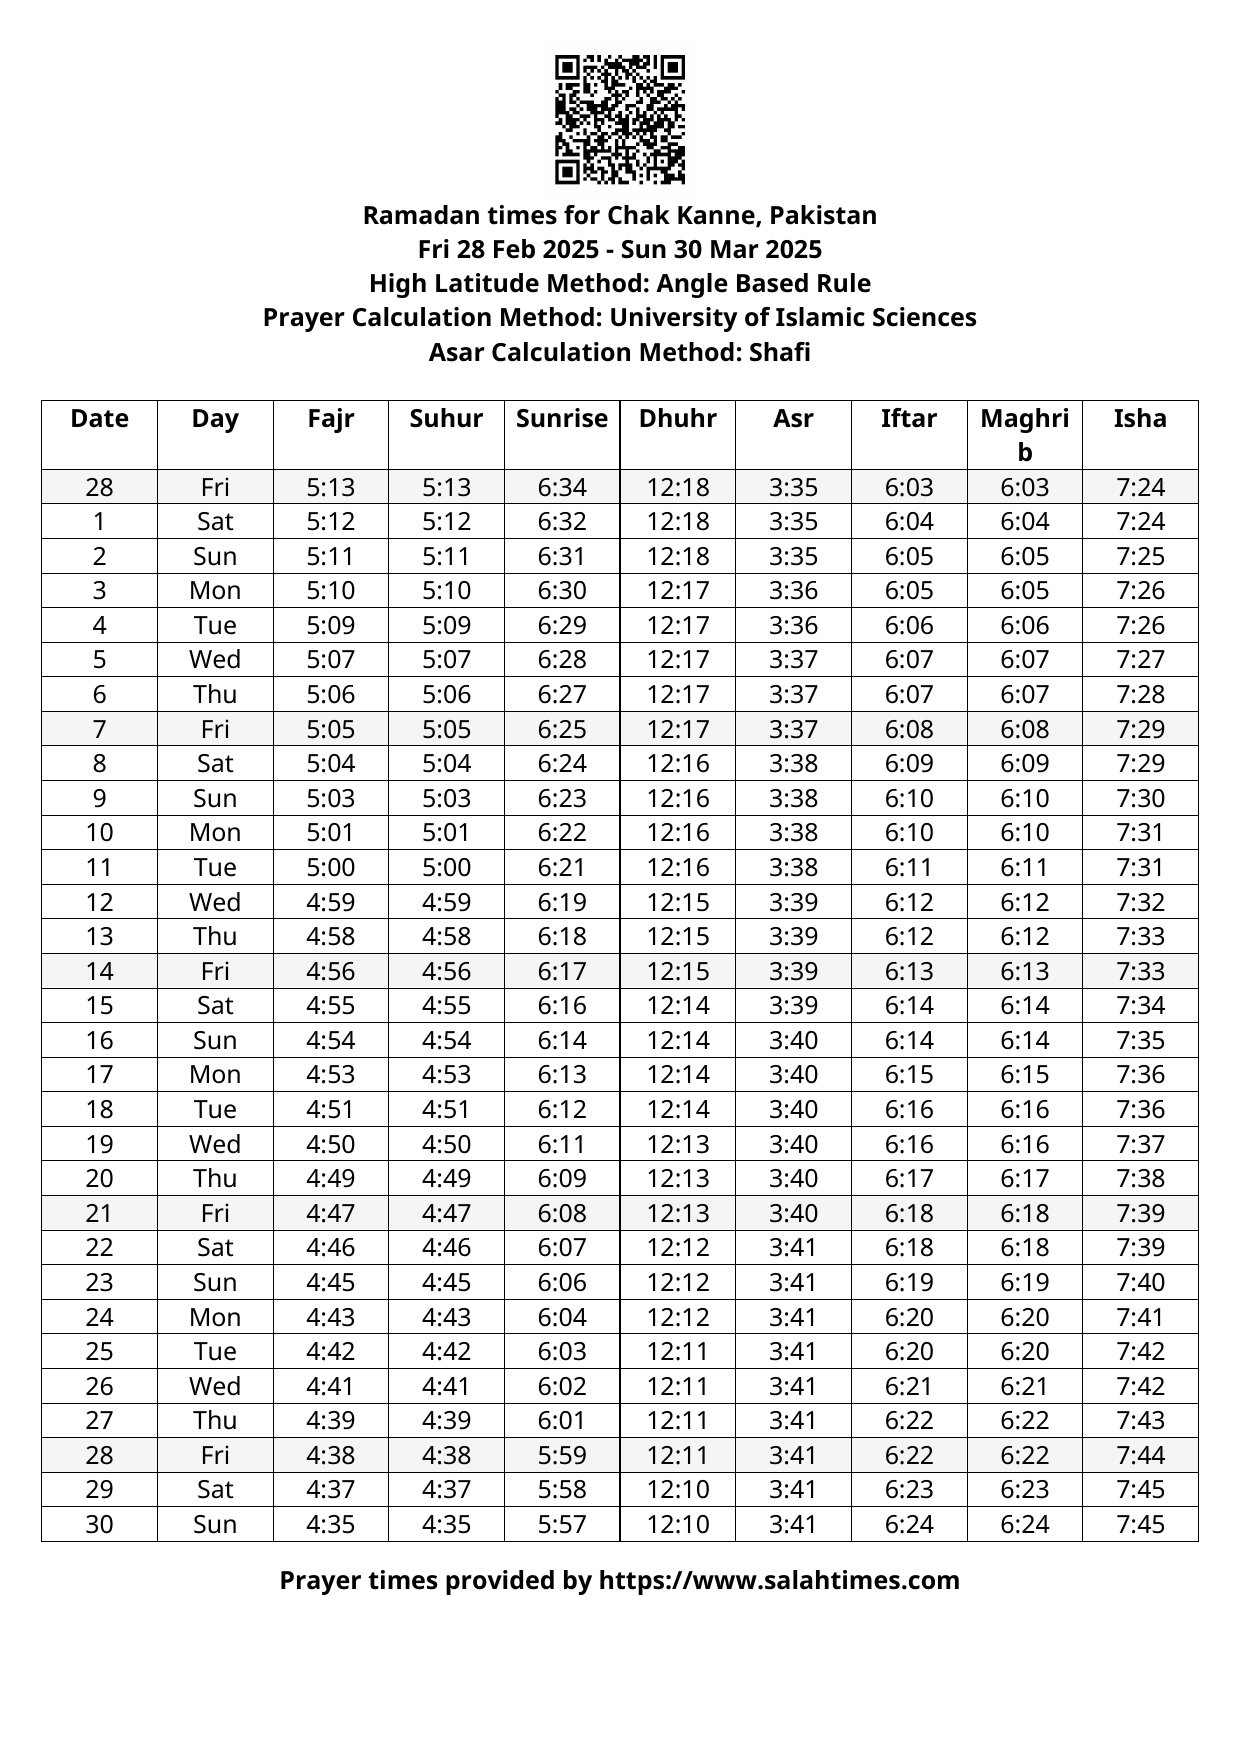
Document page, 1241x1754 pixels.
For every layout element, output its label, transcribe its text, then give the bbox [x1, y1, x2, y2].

table_cell 8 [42, 746, 157, 780]
table_cell Mon [158, 1058, 273, 1091]
table_cell 3:40 [736, 1161, 851, 1195]
table_header Asr [736, 401, 851, 469]
table_cell 6:05 [852, 574, 967, 607]
table_cell 6:06 [852, 608, 967, 642]
table_cell 11 [42, 850, 157, 884]
table_cell 12:11 [621, 1438, 735, 1472]
table_cell 7:36 [1083, 1058, 1198, 1091]
table_cell 6:06 [505, 1265, 619, 1299]
table_cell 7:28 [1083, 677, 1198, 711]
table_cell 6:24 [852, 1507, 967, 1541]
table_cell 7:31 [1083, 850, 1198, 884]
table_cell 6:25 [505, 712, 619, 745]
table_cell 7:24 [1083, 470, 1198, 503]
table_cell 4:51 [274, 1092, 388, 1126]
table_cell 12:12 [621, 1265, 735, 1299]
table_cell Thu [158, 1404, 273, 1437]
table_cell 3:36 [736, 608, 851, 642]
table_cell 6:18 [968, 1196, 1082, 1229]
table_cell 20 [42, 1161, 157, 1195]
table_cell 7:29 [1083, 746, 1198, 780]
table_cell 12:13 [621, 1127, 735, 1160]
table_cell 4:39 [274, 1404, 388, 1437]
table_cell 12:17 [621, 677, 735, 711]
table_cell 6:14 [852, 1023, 967, 1057]
table_cell 3:35 [736, 504, 851, 538]
table_cell 6 [42, 677, 157, 711]
table_cell 6:01 [505, 1404, 619, 1437]
table_cell 6:20 [852, 1334, 967, 1368]
table_cell 1 [42, 504, 157, 538]
table_cell 4:41 [389, 1369, 504, 1402]
table_cell 6:12 [505, 1092, 619, 1126]
table_cell Tue [158, 608, 273, 642]
table_cell 6:22 [852, 1438, 967, 1472]
text High Latitude Method: Angle Based Rule [42, 266, 1198, 300]
table_cell 6:04 [505, 1300, 619, 1333]
table_cell 10 [42, 816, 157, 849]
table_cell 3:41 [736, 1300, 851, 1333]
table_cell 7:31 [1083, 816, 1198, 849]
table_cell 12:14 [621, 1092, 735, 1126]
table_cell 6:09 [852, 746, 967, 780]
table_cell 12:16 [621, 816, 735, 849]
text Prayer Calculation Method: University of Islamic Sciences [42, 300, 1198, 334]
table_cell 7:41 [1083, 1300, 1198, 1333]
table_cell 4:37 [274, 1473, 388, 1506]
table_cell 3:41 [736, 1404, 851, 1437]
text Ramadan times for Chak Kanne, Pakistan [42, 198, 1198, 232]
table_cell 6:02 [505, 1369, 619, 1402]
table_cell 3:41 [736, 1507, 851, 1541]
table_cell 4:35 [274, 1507, 388, 1541]
table_cell 12:13 [621, 1196, 735, 1229]
table_cell 7:39 [1083, 1196, 1198, 1229]
table_cell Fri [158, 1438, 273, 1472]
table_cell 6:04 [968, 504, 1082, 538]
table_cell 7:32 [1083, 885, 1198, 918]
table_cell 16 [42, 1023, 157, 1057]
table_cell 7:33 [1083, 919, 1198, 953]
table_cell 4:55 [274, 989, 388, 1022]
table_cell 29 [42, 1473, 157, 1506]
table_cell 6:22 [852, 1404, 967, 1437]
table_cell 6:10 [968, 816, 1082, 849]
table_cell Tue [158, 1334, 273, 1368]
table_cell 3:41 [736, 1438, 851, 1472]
table_cell 6:08 [505, 1196, 619, 1229]
table_cell 3:40 [736, 1023, 851, 1057]
table_cell 6:31 [505, 539, 619, 572]
table_cell 6:08 [852, 712, 967, 745]
table_cell 3:41 [736, 1369, 851, 1402]
table_cell 7:39 [1083, 1231, 1198, 1264]
table_cell Mon [158, 1300, 273, 1333]
table_cell 6:18 [968, 1231, 1082, 1264]
table_cell 7:26 [1083, 608, 1198, 642]
table_cell 12:18 [621, 504, 735, 538]
table_cell Fri [158, 712, 273, 745]
table_cell 5:01 [389, 816, 504, 849]
table_cell 6:16 [505, 989, 619, 1022]
table_cell Tue [158, 1092, 273, 1126]
table_cell 3:36 [736, 574, 851, 607]
table_cell 5:03 [389, 781, 504, 814]
table_cell 7:45 [1083, 1507, 1198, 1541]
table_cell 3:41 [736, 1334, 851, 1368]
table_cell 6:07 [852, 643, 967, 676]
table_cell 5:03 [274, 781, 388, 814]
table_cell 3:38 [736, 850, 851, 884]
table_cell Sat [158, 504, 273, 538]
table_cell 5:05 [389, 712, 504, 745]
table_cell 3:40 [736, 1196, 851, 1229]
table_cell 5:09 [274, 608, 388, 642]
table_cell 6:18 [852, 1196, 967, 1229]
table_cell 12:11 [621, 1334, 735, 1368]
table_cell 4:53 [389, 1058, 504, 1091]
table_cell 5:12 [389, 504, 504, 538]
table_cell 6:11 [968, 850, 1082, 884]
table_cell 4:59 [274, 885, 388, 918]
table_cell 28 [42, 1438, 157, 1472]
table_cell 4:50 [389, 1127, 504, 1160]
table_cell 6:06 [968, 608, 1082, 642]
table_cell 6:13 [968, 954, 1082, 987]
table_cell 28 [42, 470, 157, 503]
table_cell 3:40 [736, 1127, 851, 1160]
table_cell 12:16 [621, 850, 735, 884]
table_cell 7:27 [1083, 643, 1198, 676]
table_cell 4:38 [274, 1438, 388, 1472]
table_cell 12:11 [621, 1369, 735, 1402]
table_cell 4:56 [274, 954, 388, 987]
table_cell 6:17 [852, 1161, 967, 1195]
table_cell 6:03 [505, 1334, 619, 1368]
table_cell 6:09 [968, 746, 1082, 780]
table_cell 6:10 [852, 816, 967, 849]
table_cell 6:03 [968, 470, 1082, 503]
table_cell 5:10 [274, 574, 388, 607]
text Asar Calculation Method: Shafi [42, 334, 1198, 368]
table_cell 6:18 [852, 1231, 967, 1264]
table_cell 6:19 [968, 1265, 1082, 1299]
table_cell 12:14 [621, 1058, 735, 1091]
table_cell 6:22 [505, 816, 619, 849]
table_cell 30 [42, 1507, 157, 1541]
table_cell 4:43 [274, 1300, 388, 1333]
table_cell 7:45 [1083, 1473, 1198, 1506]
table_cell Sun [158, 1265, 273, 1299]
table_cell 3 [42, 574, 157, 607]
table_cell 4:56 [389, 954, 504, 987]
table_cell 6:21 [968, 1369, 1082, 1402]
table_cell 3:37 [736, 643, 851, 676]
table_cell 6:11 [505, 1127, 619, 1160]
table_cell 5:59 [505, 1438, 619, 1472]
table_header Isha [1083, 401, 1198, 469]
table_cell 12:15 [621, 919, 735, 953]
table_cell 4:50 [274, 1127, 388, 1160]
table_cell 5 [42, 643, 157, 676]
table_cell 5:11 [274, 539, 388, 572]
table_cell 7:42 [1083, 1369, 1198, 1402]
table_cell 25 [42, 1334, 157, 1368]
table_header Suhur [389, 401, 504, 469]
table_cell 4:35 [389, 1507, 504, 1541]
table_cell 5:01 [274, 816, 388, 849]
table_cell Thu [158, 1161, 273, 1195]
table_cell 5:07 [389, 643, 504, 676]
table_cell 6:05 [968, 574, 1082, 607]
table_cell 3:39 [736, 885, 851, 918]
table_cell 12:18 [621, 470, 735, 503]
table_cell 3:39 [736, 954, 851, 987]
table_cell 22 [42, 1231, 157, 1264]
table_cell 19 [42, 1127, 157, 1160]
table_cell 12:17 [621, 574, 735, 607]
table_cell 6:05 [968, 539, 1082, 572]
table_cell 12 [42, 885, 157, 918]
table_cell 6:29 [505, 608, 619, 642]
table_cell 4:47 [274, 1196, 388, 1229]
table_cell 4:47 [389, 1196, 504, 1229]
table_header Dhuhr [621, 401, 735, 469]
table_cell 4:37 [389, 1473, 504, 1506]
table_cell Thu [158, 677, 273, 711]
table_cell 6:16 [968, 1127, 1082, 1160]
table_cell 6:07 [968, 677, 1082, 711]
table_cell 4:53 [274, 1058, 388, 1091]
table_cell 12:12 [621, 1231, 735, 1264]
table_cell 12:11 [621, 1404, 735, 1437]
table_cell 12:17 [621, 608, 735, 642]
table_cell 7:24 [1083, 504, 1198, 538]
table_cell 15 [42, 989, 157, 1022]
table_cell 6:19 [852, 1265, 967, 1299]
table_cell 7:35 [1083, 1023, 1198, 1057]
table_cell 6:21 [505, 850, 619, 884]
table_cell Sat [158, 1231, 273, 1264]
table_cell Fri [158, 1196, 273, 1229]
table_header Fajr [274, 401, 388, 469]
table_cell 4:49 [389, 1161, 504, 1195]
table_cell Fri [158, 470, 273, 503]
table_cell 18 [42, 1092, 157, 1126]
table_cell Mon [158, 816, 273, 849]
table_cell Wed [158, 1369, 273, 1402]
table_cell Thu [158, 919, 273, 953]
table_cell 6:07 [505, 1231, 619, 1264]
table_cell 6:16 [852, 1127, 967, 1160]
table_cell 6:20 [852, 1300, 967, 1333]
text Prayer times provided by https://www.salahtimes.com [42, 1563, 1198, 1597]
table_cell 27 [42, 1404, 157, 1437]
table_cell 4:39 [389, 1404, 504, 1437]
table_cell 6:12 [968, 919, 1082, 953]
table_cell 6:32 [505, 504, 619, 538]
table_cell Sun [158, 1507, 273, 1541]
table_cell 4:58 [274, 919, 388, 953]
table_cell 5:04 [389, 746, 504, 780]
table_cell 7:40 [1083, 1265, 1198, 1299]
table_cell 6:12 [852, 919, 967, 953]
table_cell Tue [158, 850, 273, 884]
table_cell 4:54 [274, 1023, 388, 1057]
table_cell 7:42 [1083, 1334, 1198, 1368]
table_cell 5:13 [389, 470, 504, 503]
table_cell 4:45 [274, 1265, 388, 1299]
table_cell 6:12 [852, 885, 967, 918]
table_cell 17 [42, 1058, 157, 1091]
table_cell 6:24 [505, 746, 619, 780]
table_cell 6:17 [968, 1161, 1082, 1195]
text Fri 28 Feb 2025 - Sun 30 Mar 2025 [42, 232, 1198, 266]
table_cell 6:20 [968, 1300, 1082, 1333]
table_cell 6:24 [968, 1507, 1082, 1541]
table_cell Wed [158, 643, 273, 676]
table_cell 3:40 [736, 1058, 851, 1091]
table_cell 6:22 [968, 1438, 1082, 1472]
table_cell 3:38 [736, 781, 851, 814]
table_cell 14 [42, 954, 157, 987]
table_cell 7:36 [1083, 1092, 1198, 1126]
table_cell Mon [158, 574, 273, 607]
table_cell Sat [158, 1473, 273, 1506]
table_cell 3:35 [736, 470, 851, 503]
table_cell 3:40 [736, 1092, 851, 1126]
table_cell 5:06 [274, 677, 388, 711]
table_cell 4:41 [274, 1369, 388, 1402]
table_cell 6:23 [968, 1473, 1082, 1506]
table_header Maghrib [968, 401, 1082, 469]
table_cell 5:13 [274, 470, 388, 503]
table_cell 7:37 [1083, 1127, 1198, 1160]
table_cell 7 [42, 712, 157, 745]
table_cell Sun [158, 781, 273, 814]
table_cell 5:57 [505, 1507, 619, 1541]
picture [542, 41, 699, 198]
table_cell 6:10 [968, 781, 1082, 814]
table_cell 7:30 [1083, 781, 1198, 814]
table_cell 12:12 [621, 1300, 735, 1333]
table_cell 5:12 [274, 504, 388, 538]
table_header Date [42, 401, 157, 469]
table_cell 5:00 [274, 850, 388, 884]
table_cell 12:17 [621, 643, 735, 676]
table_cell 4:51 [389, 1092, 504, 1126]
table_cell 26 [42, 1369, 157, 1402]
table_cell 6:09 [505, 1161, 619, 1195]
table_cell 6:11 [852, 850, 967, 884]
table_cell 6:14 [968, 989, 1082, 1022]
table_cell 12:14 [621, 1023, 735, 1057]
table_cell 12:15 [621, 954, 735, 987]
table_cell 6:15 [852, 1058, 967, 1091]
table_cell 5:11 [389, 539, 504, 572]
table_cell 7:26 [1083, 574, 1198, 607]
table_cell 6:18 [505, 919, 619, 953]
table_cell 5:04 [274, 746, 388, 780]
table_cell 6:16 [968, 1092, 1082, 1126]
table_cell 6:22 [968, 1404, 1082, 1437]
table_cell 6:07 [968, 643, 1082, 676]
table_cell 3:39 [736, 919, 851, 953]
table_cell 4:59 [389, 885, 504, 918]
table_cell 21 [42, 1196, 157, 1229]
table_cell 7:29 [1083, 712, 1198, 745]
table_cell 6:16 [852, 1092, 967, 1126]
table_cell 4:54 [389, 1023, 504, 1057]
table_header Sunrise [505, 401, 619, 469]
table_cell 12:10 [621, 1507, 735, 1541]
table_cell 7:34 [1083, 989, 1198, 1022]
table_cell Sat [158, 989, 273, 1022]
table_cell 24 [42, 1300, 157, 1333]
table_cell 6:13 [505, 1058, 619, 1091]
table_cell 6:04 [852, 504, 967, 538]
table_cell 7:38 [1083, 1161, 1198, 1195]
table_cell 6:23 [852, 1473, 967, 1506]
table_cell 12:15 [621, 885, 735, 918]
table_cell 12:10 [621, 1473, 735, 1506]
table_cell 4:42 [274, 1334, 388, 1368]
table_cell 3:41 [736, 1473, 851, 1506]
table_cell 6:14 [968, 1023, 1082, 1057]
table_cell 6:30 [505, 574, 619, 607]
table_cell 4:55 [389, 989, 504, 1022]
table_cell 12:18 [621, 539, 735, 572]
table_cell 5:05 [274, 712, 388, 745]
table_cell 4:46 [274, 1231, 388, 1264]
table_cell 6:27 [505, 677, 619, 711]
table_cell 2 [42, 539, 157, 572]
table_cell 4:49 [274, 1161, 388, 1195]
table_cell 12:17 [621, 712, 735, 745]
table_cell 4:46 [389, 1231, 504, 1264]
table_cell 6:28 [505, 643, 619, 676]
table_cell 5:09 [389, 608, 504, 642]
table_cell 6:15 [968, 1058, 1082, 1091]
table_cell 6:05 [852, 539, 967, 572]
table_cell 3:35 [736, 539, 851, 572]
table_cell 13 [42, 919, 157, 953]
table_cell 6:10 [852, 781, 967, 814]
table_cell 3:38 [736, 746, 851, 780]
table_cell 4:45 [389, 1265, 504, 1299]
table_cell 12:14 [621, 989, 735, 1022]
table_cell 3:41 [736, 1231, 851, 1264]
table_cell 6:12 [968, 885, 1082, 918]
table_cell 4 [42, 608, 157, 642]
table_cell 23 [42, 1265, 157, 1299]
table_cell 12:13 [621, 1161, 735, 1195]
table_header Iftar [852, 401, 967, 469]
table_cell Sun [158, 1023, 273, 1057]
table_cell 3:37 [736, 712, 851, 745]
table_cell 5:06 [389, 677, 504, 711]
table_cell 3:39 [736, 989, 851, 1022]
table_cell 4:42 [389, 1334, 504, 1368]
table_cell Wed [158, 885, 273, 918]
table_cell 4:43 [389, 1300, 504, 1333]
table_cell 7:44 [1083, 1438, 1198, 1472]
table_cell 4:58 [389, 919, 504, 953]
table_cell 6:03 [852, 470, 967, 503]
table_cell 5:10 [389, 574, 504, 607]
table_cell 3:37 [736, 677, 851, 711]
table_cell 6:13 [852, 954, 967, 987]
table_cell Sun [158, 539, 273, 572]
table_header Day [158, 401, 273, 469]
table_cell 7:25 [1083, 539, 1198, 572]
table_cell 6:19 [505, 885, 619, 918]
table_cell 6:14 [852, 989, 967, 1022]
table_cell 6:34 [505, 470, 619, 503]
table_cell Fri [158, 954, 273, 987]
table_cell 7:43 [1083, 1404, 1198, 1437]
table_cell 5:07 [274, 643, 388, 676]
table_cell 6:07 [852, 677, 967, 711]
table_cell 6:21 [852, 1369, 967, 1402]
table_cell 6:20 [968, 1334, 1082, 1368]
table_cell 6:17 [505, 954, 619, 987]
table_cell 7:33 [1083, 954, 1198, 987]
table_cell 3:41 [736, 1265, 851, 1299]
table_cell 5:00 [389, 850, 504, 884]
table_cell 12:16 [621, 781, 735, 814]
table_cell 5:58 [505, 1473, 619, 1506]
table_cell 6:23 [505, 781, 619, 814]
table_cell 3:38 [736, 816, 851, 849]
table_cell 6:14 [505, 1023, 619, 1057]
table_cell 4:38 [389, 1438, 504, 1472]
table_cell Sat [158, 746, 273, 780]
table_cell 6:08 [968, 712, 1082, 745]
table_cell 12:16 [621, 746, 735, 780]
table_cell 9 [42, 781, 157, 814]
table_cell Wed [158, 1127, 273, 1160]
